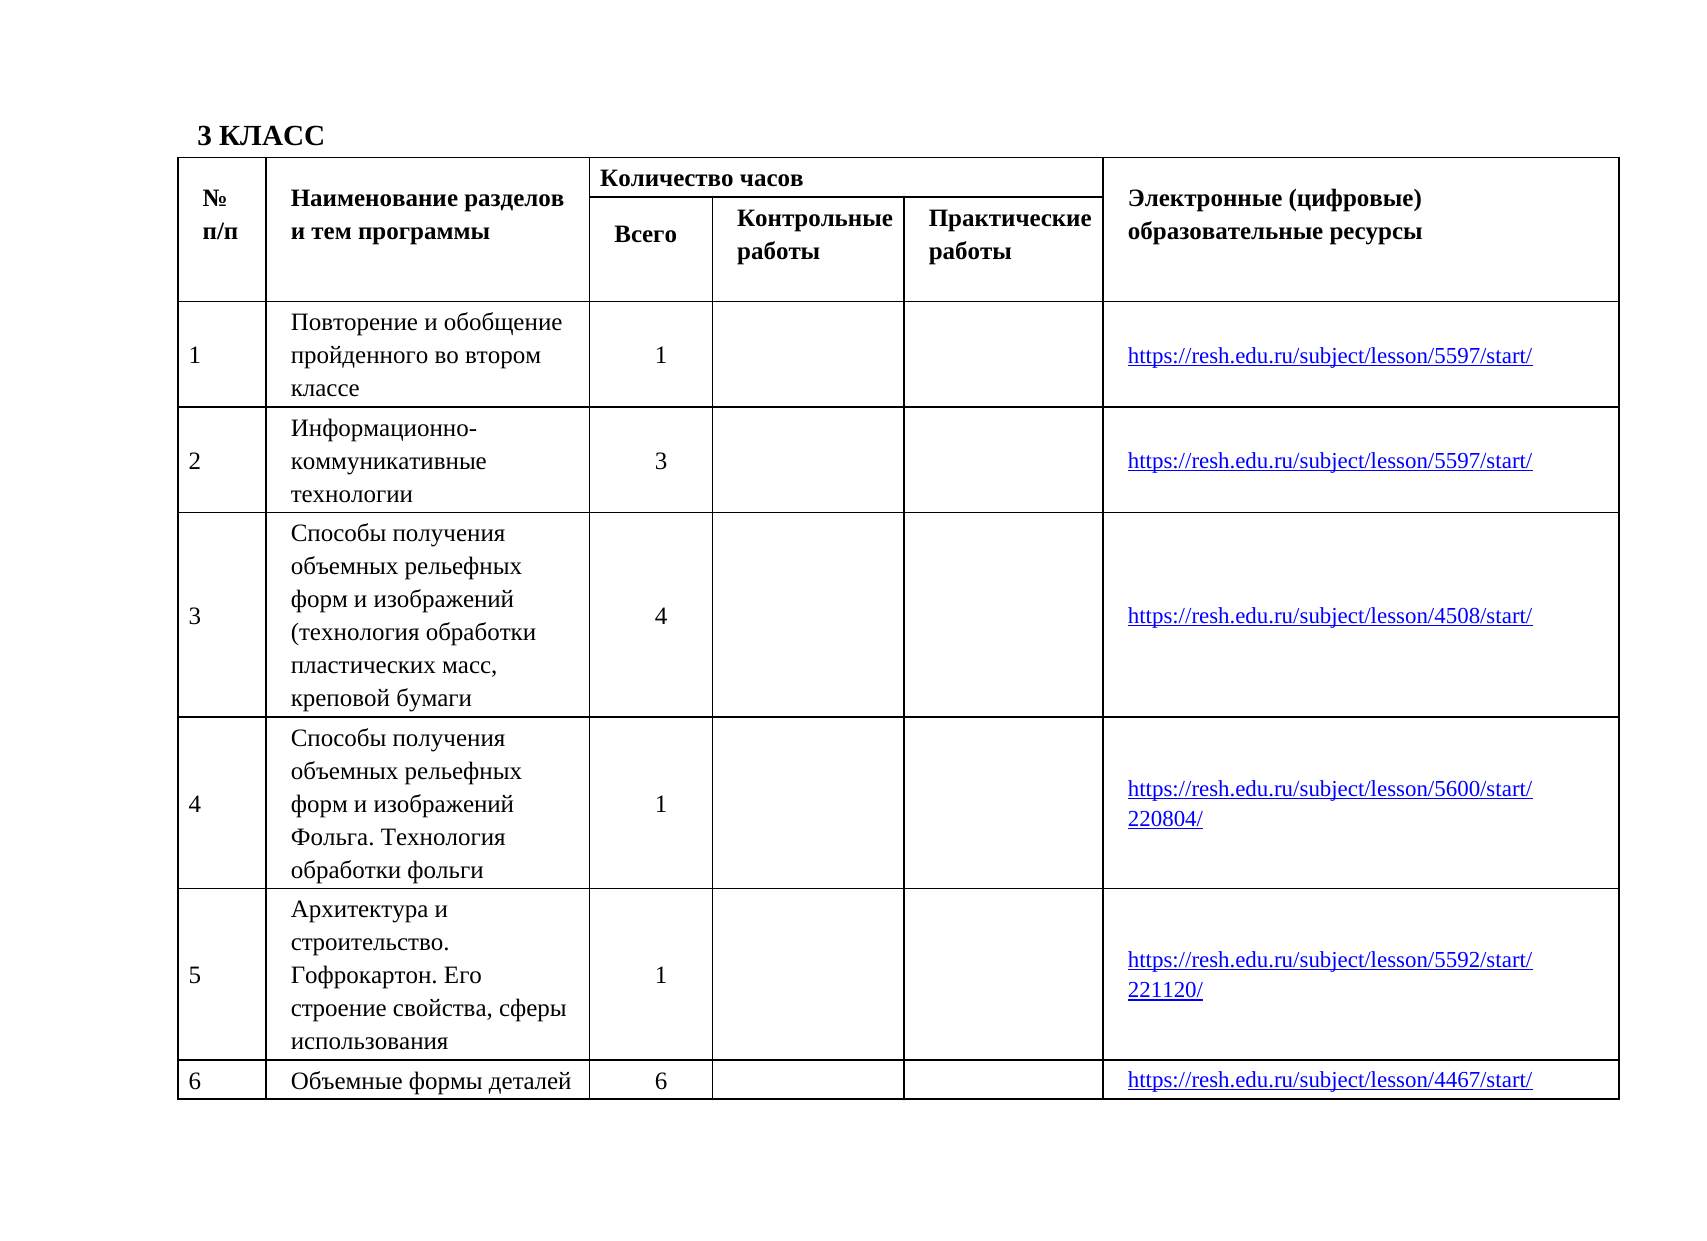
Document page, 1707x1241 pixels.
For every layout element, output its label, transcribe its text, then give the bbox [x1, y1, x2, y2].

table_cell [713, 408, 903, 512]
table_cell [713, 302, 903, 406]
table_cell 4 [590, 513, 712, 716]
table_cell Способы получения объемных рельефных форм и изображений Фольга. Технология обработки фольги [267, 718, 589, 887]
table_cell [713, 1061, 903, 1098]
table_cell [905, 718, 1102, 887]
table_cell 5 [179, 889, 265, 1059]
table_cell 3 [590, 408, 712, 512]
table_cell https://resh.edu.ru/subject/lesson/5600/start/220804/ [1104, 718, 1618, 887]
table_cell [1104, 1061, 1618, 1098]
table_cell https://resh.edu.ru/subject/lesson/5597/start/ [1104, 302, 1618, 406]
table_cell [905, 302, 1102, 406]
table_cell [905, 408, 1102, 512]
table_header № п/п [179, 158, 265, 301]
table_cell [267, 1061, 589, 1098]
table_cell 1 [179, 302, 265, 406]
table_cell 1 [590, 889, 712, 1059]
table_cell 3 [179, 513, 265, 716]
table_cell https://resh.edu.ru/subject/lesson/4508/start/ [1104, 513, 1618, 716]
table_cell 2 [179, 408, 265, 512]
table_cell https://resh.edu.ru/subject/lesson/5592/start/221120/ [1104, 889, 1618, 1059]
table_cell 1 [590, 302, 712, 406]
table_cell 1 [590, 718, 712, 887]
table_cell [905, 889, 1102, 1059]
table_cell Всего [590, 198, 712, 301]
table_cell [905, 1061, 1102, 1098]
table_cell Информационно-коммуникативные технологии [267, 408, 589, 512]
table_cell Способы получения объемных рельефных форм и изображений (технология обработки пластических масс, креповой бумаги [267, 513, 589, 716]
table_cell 6 [179, 1061, 265, 1098]
table_cell Контрольные работы [713, 198, 903, 301]
text 3 КЛАСС [190, 118, 1618, 152]
table_cell 6 [590, 1061, 712, 1098]
table_header Электронные (цифровые) образовательные ресурсы [1104, 158, 1618, 301]
table_cell [905, 513, 1102, 716]
table_cell Архитектура и строительство. Гофрокартон. Его строение свойства, сферы использования [267, 889, 589, 1059]
table_cell https://resh.edu.ru/subject/lesson/5597/start/ [1104, 408, 1618, 512]
table_cell [713, 889, 903, 1059]
table_header Количество часов [590, 158, 1102, 196]
table_header Наименование разделов и тем программы [267, 158, 589, 301]
table_cell Повторение и обобщение пройденного во втором классе [267, 302, 589, 406]
table_cell 4 [179, 718, 265, 887]
table_cell [713, 718, 903, 887]
table_cell Практические работы [905, 198, 1102, 301]
table_cell [713, 513, 903, 716]
